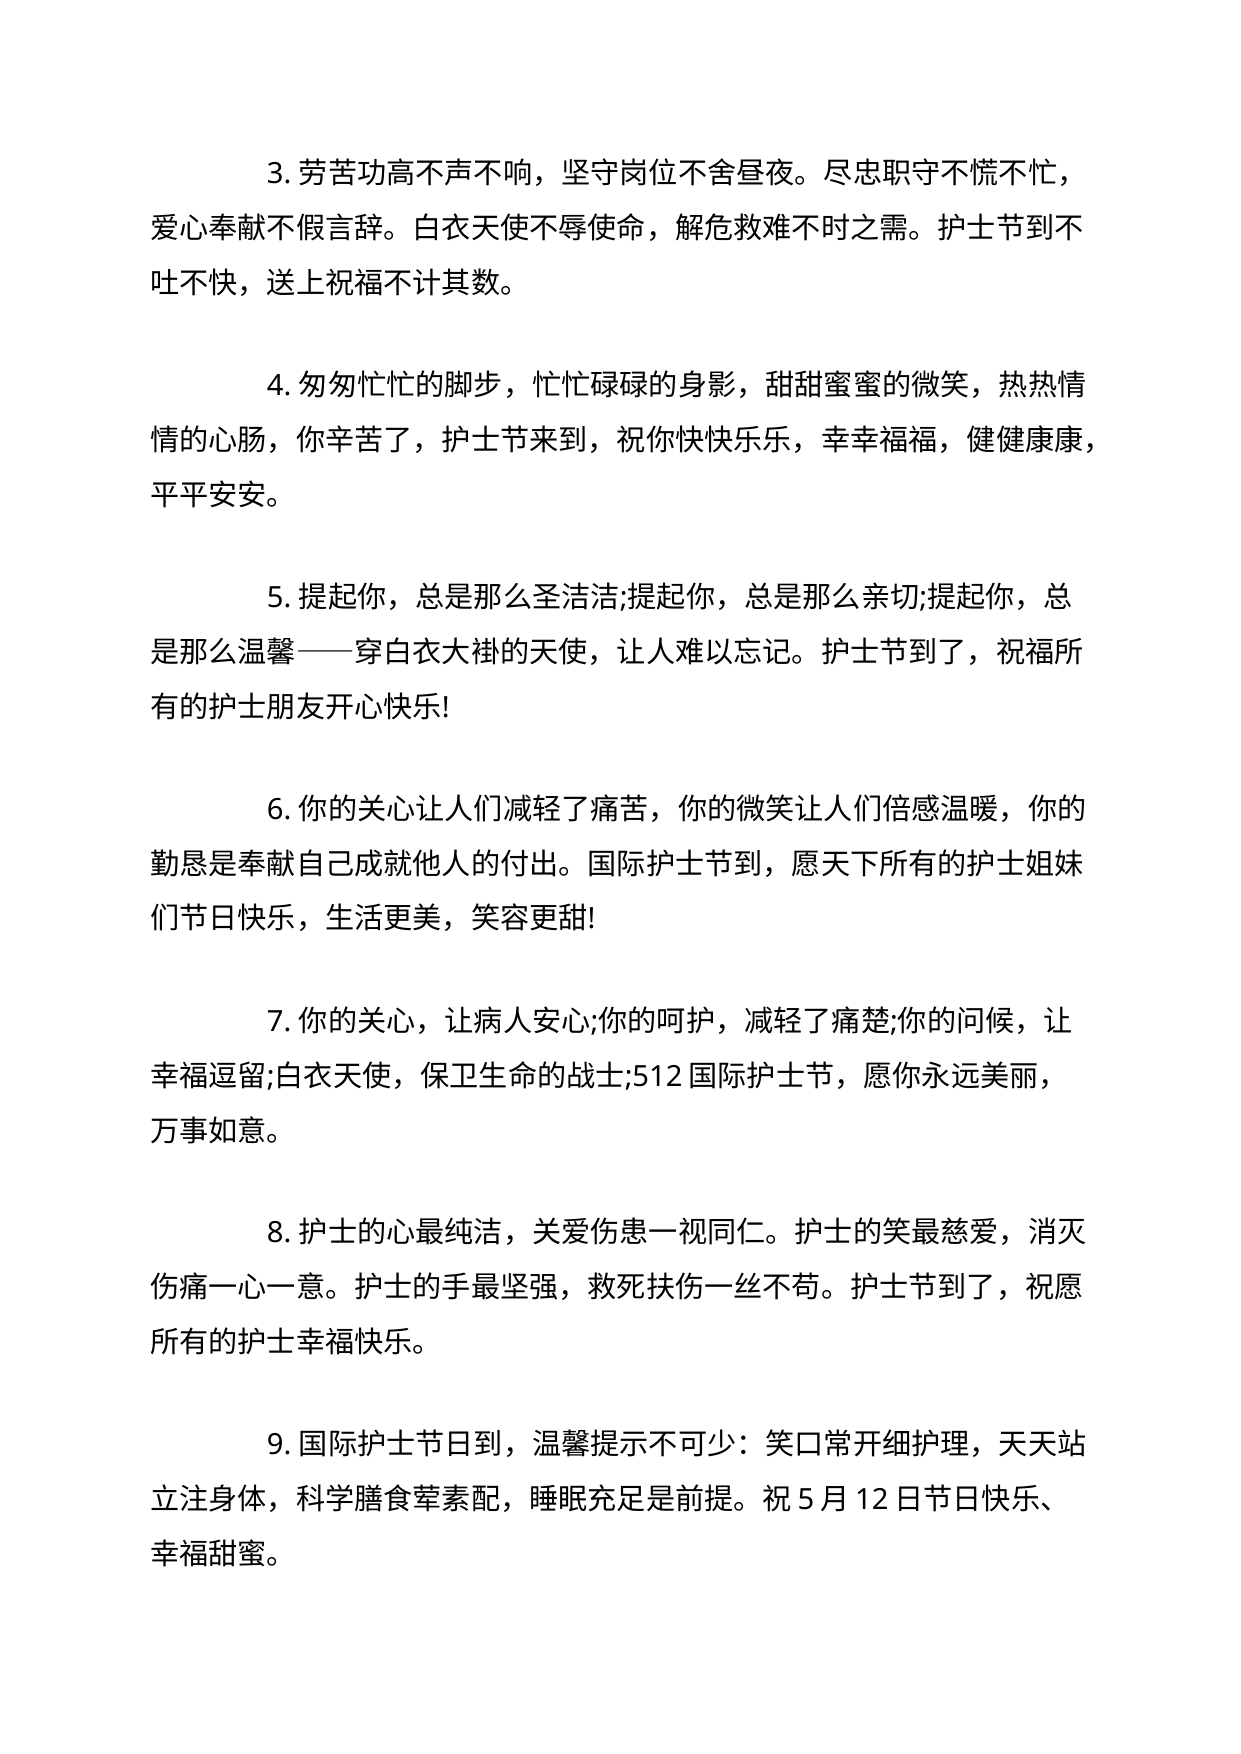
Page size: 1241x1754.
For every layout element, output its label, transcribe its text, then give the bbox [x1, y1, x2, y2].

text 9. 国际护士节日到，温馨提示不可少：笑口常开细护理，天天站立注身体，科学膳食荤素配，睡眠充足是前提。祝5月12日节日快乐、幸福甜蜜。 [150, 1421, 1090, 1573]
text 8. 护士的心最纯洁，关爱伤患一视同仁。护士的笑最慈爱，消灭伤痛一心一意。护士的手最坚强，救死扶伤一丝不苟。护士节到了，祝愿所有的护士幸福快乐。 [150, 1209, 1090, 1361]
text 5. 提起你，总是那么圣洁洁;提起你，总是那么亲切;提起你，总是那么温馨——穿白衣大褂的天使，让人难以忘记。护士节到了，祝福所有的护士朋友开心快乐! [150, 573, 1090, 726]
text 6. 你的关心让人们减轻了痛苦，你的微笑让人们倍感温暖，你的勤恳是奉献自己成就他人的付出。国际护士节到，愿天下所有的护士姐妹们节日快乐，生活更美，笑容更甜! [150, 785, 1090, 937]
text 3. 劳苦功高不声不响，坚守岗位不舍昼夜。尽忠职守不慌不忙，爱心奉献不假言辞。白衣天使不辱使命，解危救难不时之需。护士节到不吐不快，送上祝福不计其数。 [150, 150, 1090, 302]
text 4. 匆匆忙忙的脚步，忙忙碌碌的身影，甜甜蜜蜜的微笑，热热情情的心肠，你辛苦了，护士节来到，祝你快快乐乐，幸幸福福，健健康康，平平安安。 [150, 362, 1090, 514]
text 7. 你的关心，让病人安心;你的呵护，减轻了痛楚;你的问候，让幸福逗留;白衣天使，保卫生命的战士;512国际护士节，愿你永远美丽，万事如意。 [150, 997, 1090, 1149]
